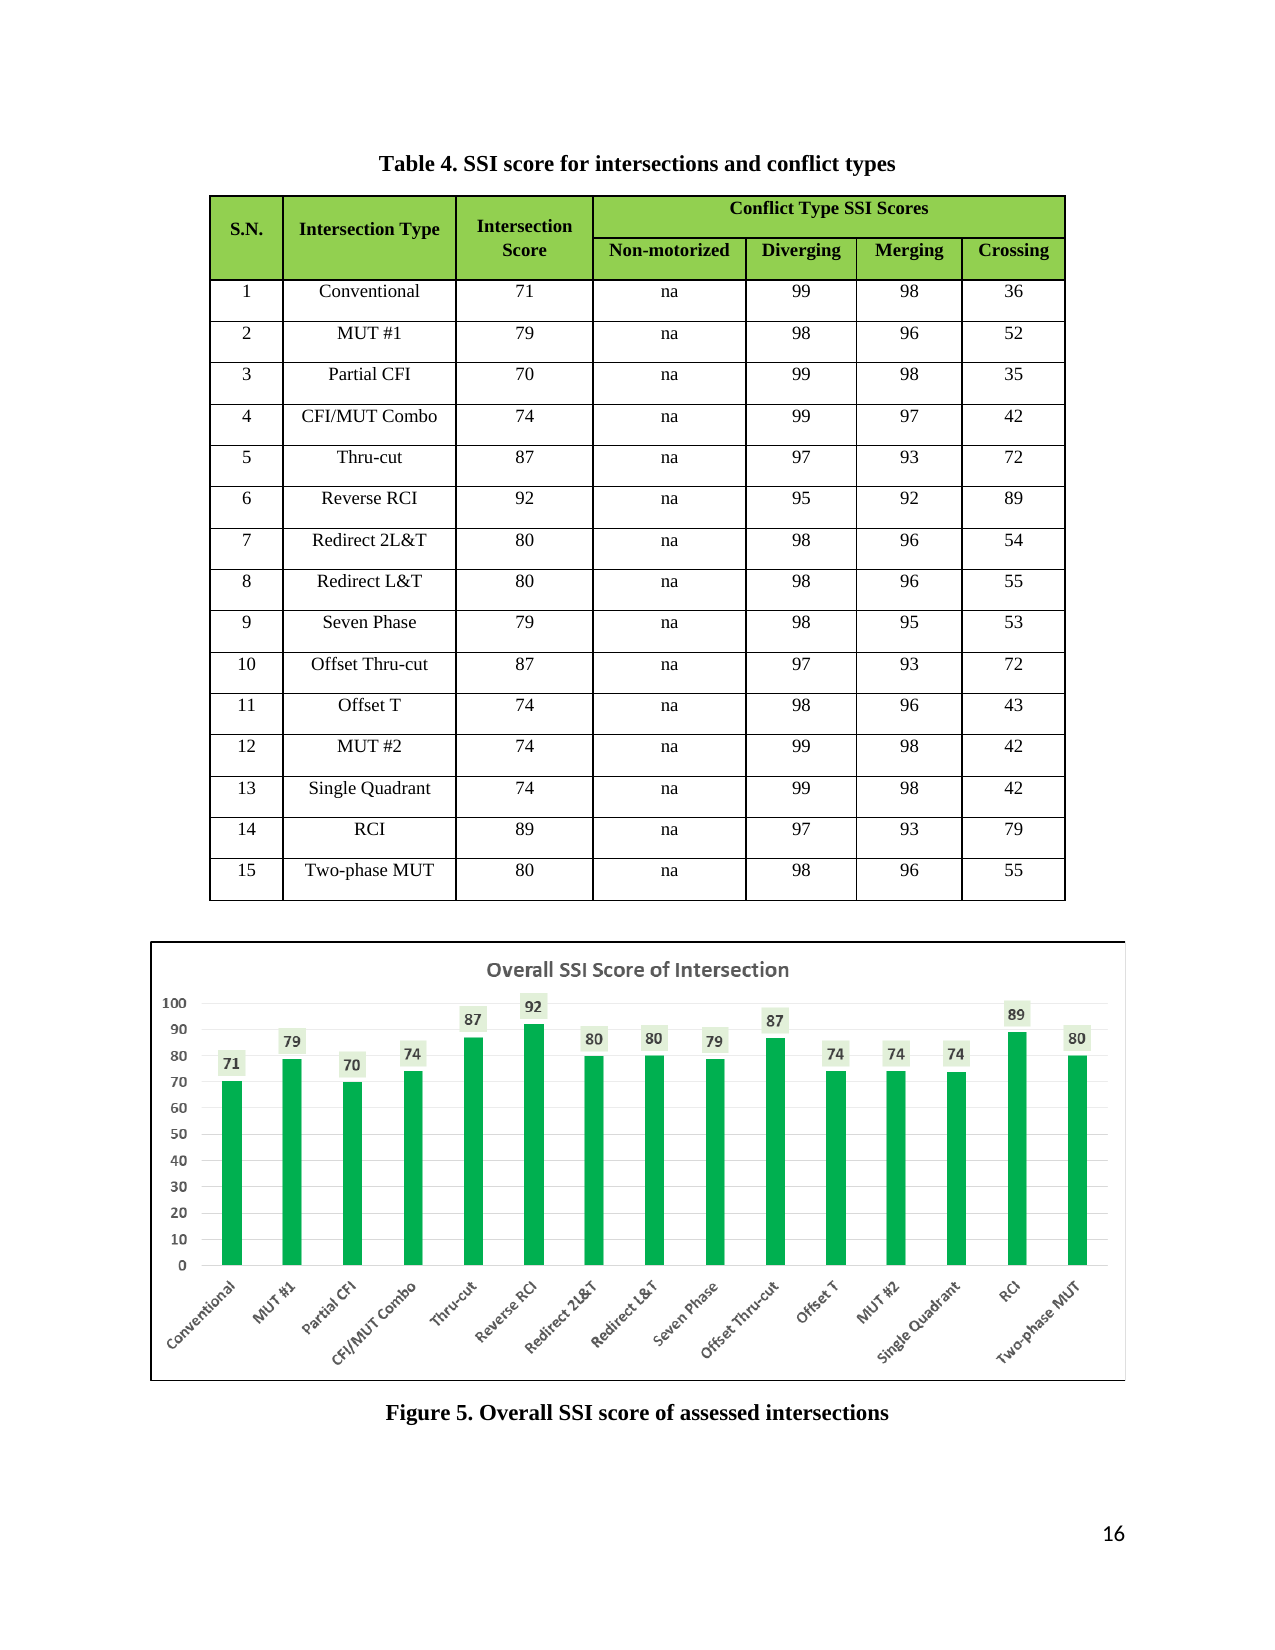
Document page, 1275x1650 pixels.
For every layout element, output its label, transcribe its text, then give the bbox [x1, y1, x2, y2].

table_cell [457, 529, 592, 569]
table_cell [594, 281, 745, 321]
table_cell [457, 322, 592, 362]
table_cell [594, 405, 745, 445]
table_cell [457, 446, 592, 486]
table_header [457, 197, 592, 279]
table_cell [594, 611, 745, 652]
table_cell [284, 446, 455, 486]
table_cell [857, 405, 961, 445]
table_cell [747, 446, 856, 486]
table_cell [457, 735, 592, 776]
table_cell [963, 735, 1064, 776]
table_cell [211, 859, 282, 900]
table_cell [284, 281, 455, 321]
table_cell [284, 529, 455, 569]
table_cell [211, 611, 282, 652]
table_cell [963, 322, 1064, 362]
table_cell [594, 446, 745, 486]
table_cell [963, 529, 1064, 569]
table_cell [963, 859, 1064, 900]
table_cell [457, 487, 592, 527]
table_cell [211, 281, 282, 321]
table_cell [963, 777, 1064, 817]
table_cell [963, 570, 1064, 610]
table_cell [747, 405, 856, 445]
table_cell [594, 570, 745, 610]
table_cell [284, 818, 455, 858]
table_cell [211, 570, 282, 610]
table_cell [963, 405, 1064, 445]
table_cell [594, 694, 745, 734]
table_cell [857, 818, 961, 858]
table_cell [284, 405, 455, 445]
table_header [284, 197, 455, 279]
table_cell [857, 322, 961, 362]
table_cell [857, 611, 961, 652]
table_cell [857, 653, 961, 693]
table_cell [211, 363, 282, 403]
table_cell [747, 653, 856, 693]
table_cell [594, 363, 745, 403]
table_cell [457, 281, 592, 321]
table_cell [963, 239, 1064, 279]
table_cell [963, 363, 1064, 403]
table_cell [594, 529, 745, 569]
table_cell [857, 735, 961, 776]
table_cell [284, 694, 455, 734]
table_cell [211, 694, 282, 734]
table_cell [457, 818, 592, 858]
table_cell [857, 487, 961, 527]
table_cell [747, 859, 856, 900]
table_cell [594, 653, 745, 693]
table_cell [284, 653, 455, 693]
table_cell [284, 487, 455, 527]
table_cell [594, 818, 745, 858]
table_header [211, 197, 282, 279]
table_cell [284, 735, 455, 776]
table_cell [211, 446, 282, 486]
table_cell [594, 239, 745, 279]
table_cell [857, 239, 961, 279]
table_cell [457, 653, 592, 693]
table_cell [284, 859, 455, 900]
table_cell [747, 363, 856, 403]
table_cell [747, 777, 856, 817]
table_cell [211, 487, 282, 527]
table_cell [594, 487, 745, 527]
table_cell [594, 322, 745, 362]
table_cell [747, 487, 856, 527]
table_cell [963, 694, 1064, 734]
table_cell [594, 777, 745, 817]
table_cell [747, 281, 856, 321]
text Table 4. SSI score for intersections and conflict types [150, 150, 1125, 176]
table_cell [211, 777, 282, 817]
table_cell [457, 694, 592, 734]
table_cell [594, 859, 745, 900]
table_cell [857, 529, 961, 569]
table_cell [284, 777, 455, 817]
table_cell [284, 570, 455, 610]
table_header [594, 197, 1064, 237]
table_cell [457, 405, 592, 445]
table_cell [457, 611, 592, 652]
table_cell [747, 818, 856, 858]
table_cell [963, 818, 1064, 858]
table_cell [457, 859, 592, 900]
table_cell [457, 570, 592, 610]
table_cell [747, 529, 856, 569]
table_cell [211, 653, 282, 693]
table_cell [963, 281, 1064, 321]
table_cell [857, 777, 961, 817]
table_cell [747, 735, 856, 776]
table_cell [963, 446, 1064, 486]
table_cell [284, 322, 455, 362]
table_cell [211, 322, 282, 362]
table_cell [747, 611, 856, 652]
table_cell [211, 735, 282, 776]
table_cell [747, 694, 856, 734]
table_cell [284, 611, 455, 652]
text Figure 5. Overall SSI score of assessed intersections [150, 1399, 1125, 1426]
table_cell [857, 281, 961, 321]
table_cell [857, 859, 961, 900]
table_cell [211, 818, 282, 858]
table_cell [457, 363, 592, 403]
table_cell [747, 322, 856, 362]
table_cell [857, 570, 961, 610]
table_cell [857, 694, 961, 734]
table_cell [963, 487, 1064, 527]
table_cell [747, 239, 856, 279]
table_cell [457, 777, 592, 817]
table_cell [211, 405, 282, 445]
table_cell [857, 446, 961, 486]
picture [150, 941, 1125, 1381]
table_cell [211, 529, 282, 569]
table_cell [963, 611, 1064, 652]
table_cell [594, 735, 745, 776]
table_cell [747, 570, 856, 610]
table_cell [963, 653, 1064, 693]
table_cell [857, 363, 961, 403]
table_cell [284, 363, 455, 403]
